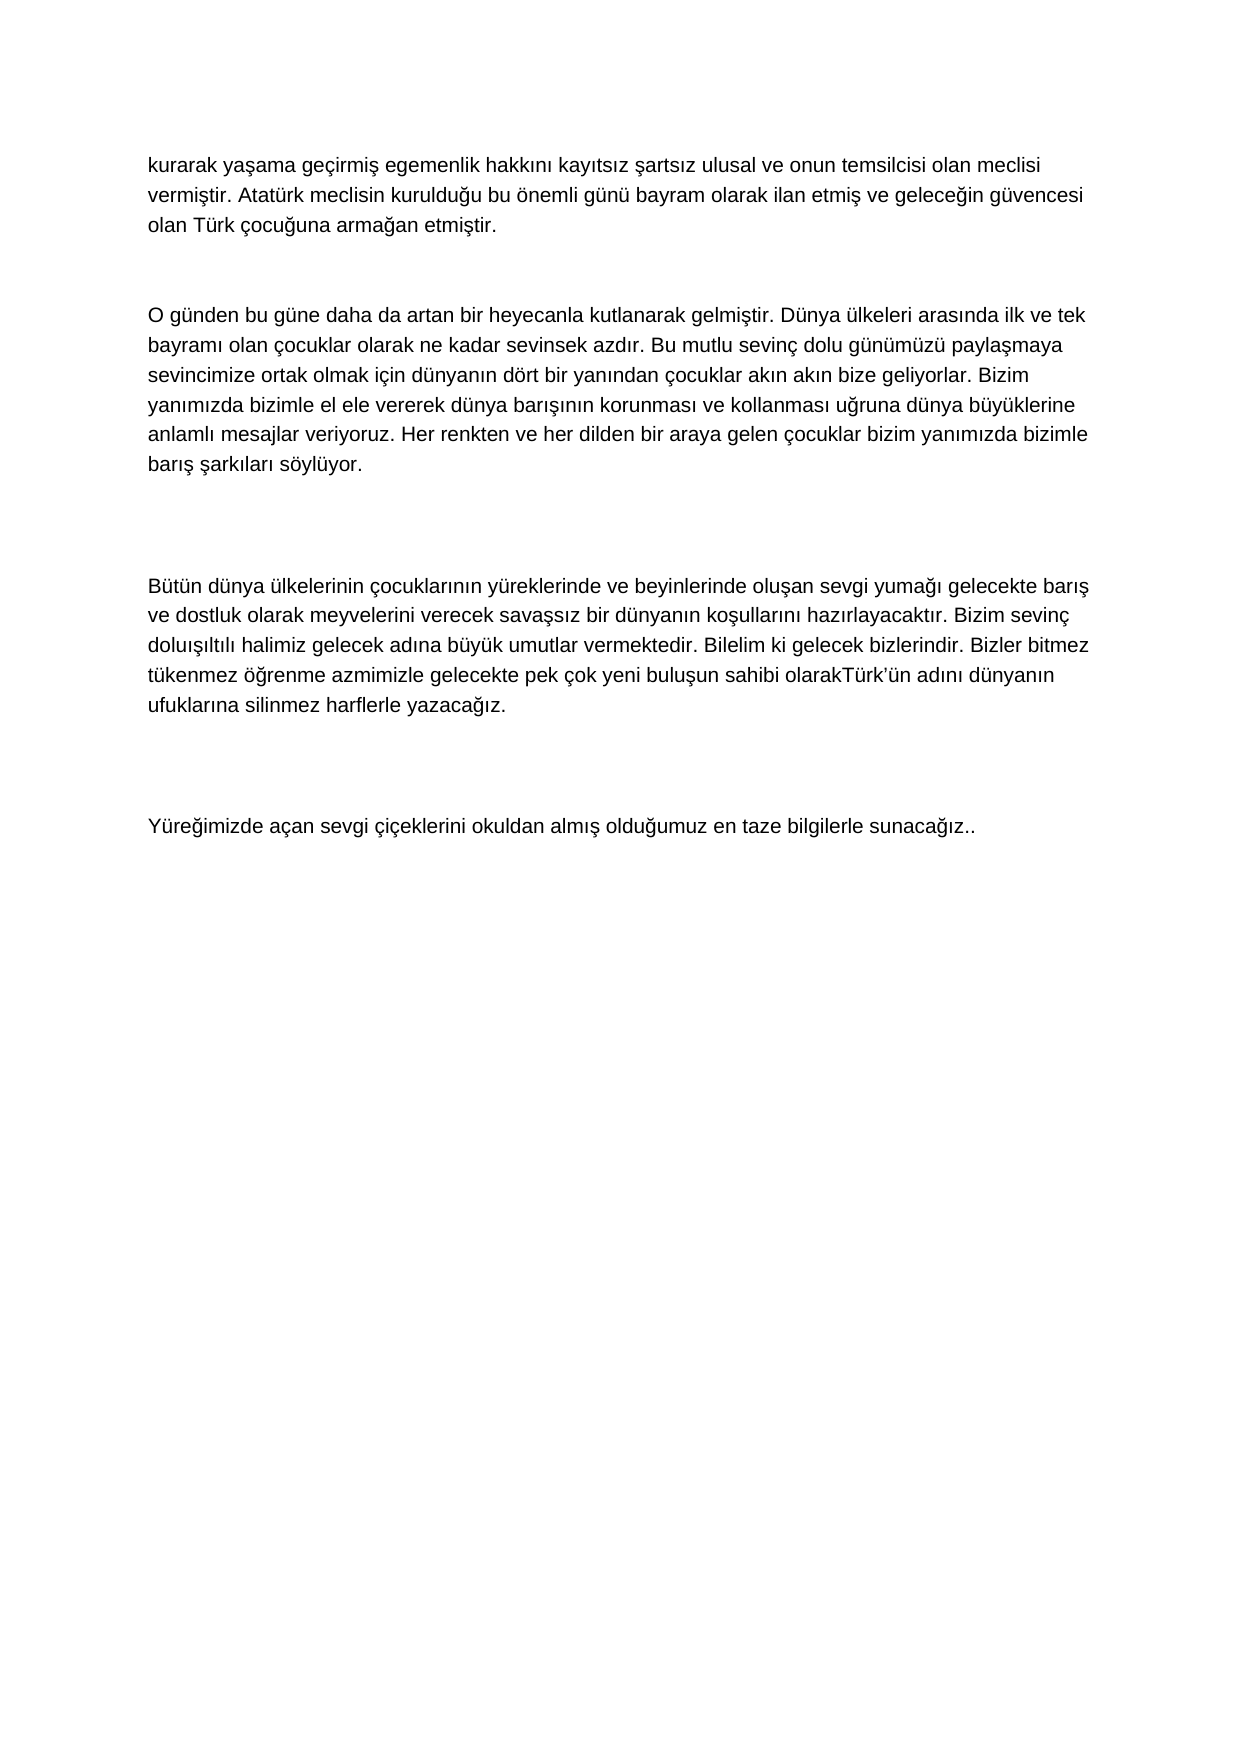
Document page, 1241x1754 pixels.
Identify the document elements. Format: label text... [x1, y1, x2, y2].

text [148, 148, 1093, 237]
text O günden bu güne daha da artan bir heyecanla kutlanarak gelmiştir. Dünya ülkeleri arasında ilk ve tek bayramı olan çocuklar olarak ne kadar sevinsek azdır. Bu mutlu sevinç dolu günümüzü paylaşmaya sevincimize ortak olmak için dünyanın dört bir yanından çocuklar akın akın bize geliyorlar. Bizim yanımızda bizimle el ele vererek dünya barışının korunması ve kollanması uğruna dünya büyüklerine anlamlı mesajlar veriyoruz. Her renkten ve her dilden bir araya gelen çocuklar bizim yanımızda bizimle barış şarkıları söylüyor. [148, 298, 1093, 476]
text Yüreğimizde açan sevgi çiçeklerini okuldan almış olduğumuz en taze bilgilerle sunacağız.. [148, 808, 1093, 838]
text Bütün dünya ülkelerinin çocuklarının yüreklerinde ve beyinlerinde oluşan sevgi yumağı gelecekte barış ve dostluk olarak meyvelerini verecek savaşsız bir dünyanın koşullarını hazırlayacaktır. Bizim sevinç doluışıltılı halimiz gelecek adına büyük umutlar vermektedir. Bilelim ki gelecek bizlerindir. Bizler bitmez tükenmez öğrenme azmimizle gelecekte pek çok yeni buluşun sahibi olarakTürk’ün adını dünyanın ufuklarına silinmez harflerle yazacağız. [148, 568, 1093, 716]
